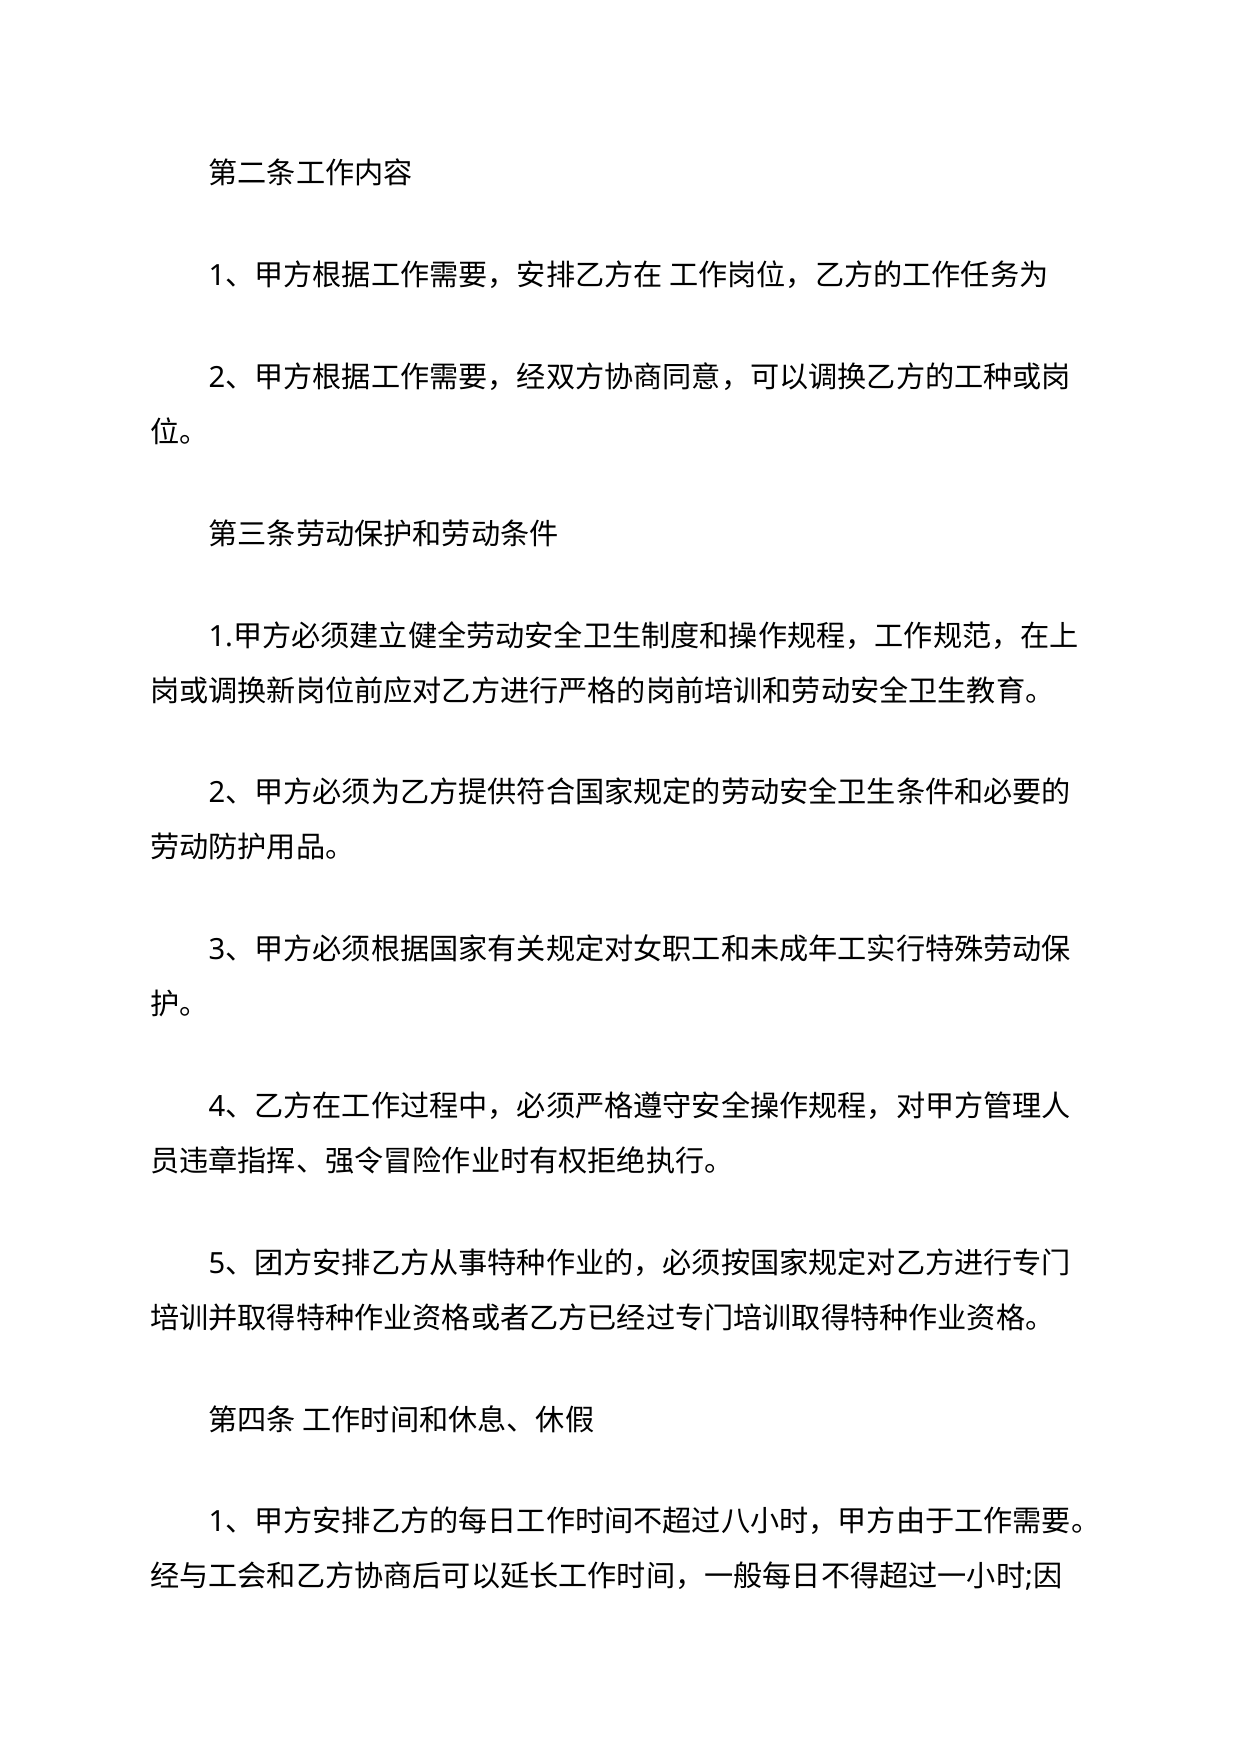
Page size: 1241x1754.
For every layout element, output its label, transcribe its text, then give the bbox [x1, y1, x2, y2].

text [150, 1498, 1090, 1595]
text 3、甲方必须根据国家有关规定对女职工和未成年工实行特殊劳动保护。 [150, 926, 1090, 1023]
text 第四条 工作时间和休息、休假 [150, 1396, 1090, 1438]
text 第二条工作内容 [150, 150, 1090, 192]
text 4、乙方在工作过程中，必须严格遵守安全操作规程，对甲方管理人员违章指挥、强令冒险作业时有权拒绝执行。 [150, 1083, 1090, 1180]
text 1、甲方根据工作需要，安排乙方在 工作岗位，乙方的工作任务为 [150, 252, 1090, 294]
text 1.甲方必须建立健全劳动安全卫生制度和操作规程，工作规范，在上岗或调换新岗位前应对乙方进行严格的岗前培训和劳动安全卫生教育。 [150, 612, 1090, 709]
text 2、甲方根据工作需要，经双方协商同意，可以调换乙方的工种或岗位。 [150, 354, 1090, 451]
text 第三条劳动保护和劳动条件 [150, 511, 1090, 553]
text 5、团方安排乙方从事特种作业的，必须按国家规定对乙方进行专门培训并取得特种作业资格或者乙方已经过专门培训取得特种作业资格。 [150, 1239, 1090, 1337]
text 2、甲方必须为乙方提供符合国家规定的劳动安全卫生条件和必要的劳动防护用品。 [150, 769, 1090, 866]
